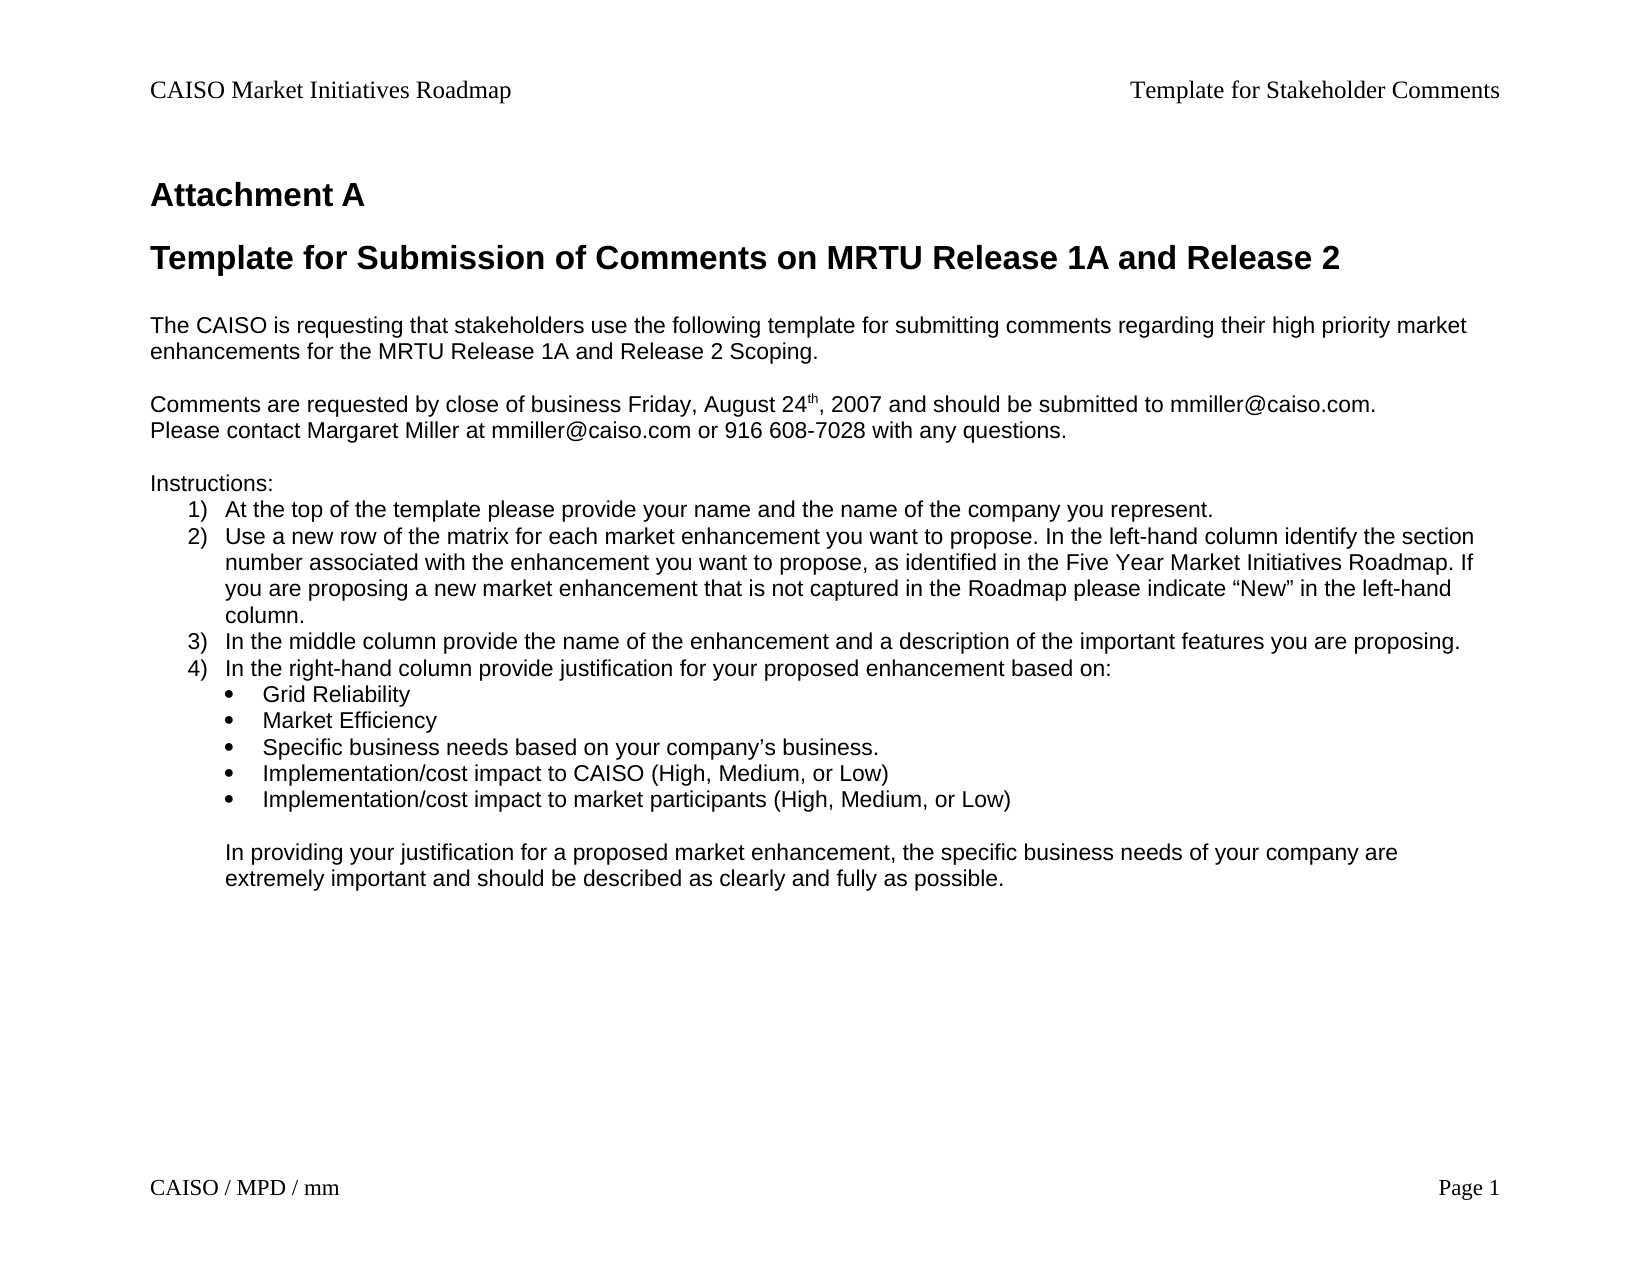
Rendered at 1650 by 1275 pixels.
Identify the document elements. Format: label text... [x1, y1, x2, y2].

subtitle Attachment A [150, 175, 1500, 213]
list At the top of the template please provide your name and the name of the company you represent. [187, 496, 1500, 523]
list In the right-hand column provide justification for your proposed enhancement based on: [187, 654, 1500, 681]
text Comments are requested by close of business Friday, August 24th, 2007 and should be submitted to mmiller@caiso.com. [150, 391, 1500, 417]
list Implementation/cost impact to market participants (High, Medium, or Low) [225, 786, 1500, 813]
list Implementation/cost impact to CAISO (High, Medium, or Low) [225, 760, 1500, 786]
subtitle Template for Submission of Comments on MRTU Release 1A and Release 2 [150, 238, 1500, 277]
list In the middle column provide the name of the enhancement and a description of the important features you are proposing. [187, 628, 1500, 654]
text In providing your justification for a proposed market enhancement, the specific business needs of your company are extremely important and should be described as clearly and fully as possible. [225, 839, 1500, 892]
list Use a new row of the matrix for each market enhancement you want to propose. In the left-hand column identify the section number associated with the enhancement you want to propose, as identified in the Five Year Market Initiatives Roadmap. If you are proposing a new market enhancement that is not captured in the Roadmap please indicate “New” in the left-hand column. [187, 523, 1500, 628]
list Specific business needs based on your company’s business. [225, 733, 1500, 760]
text Instructions: [150, 470, 1500, 496]
list Grid Reliability [225, 681, 1500, 707]
text The CAISO is requesting that stakeholders use the following template for submitting comments regarding their high priority market enhancements for the MRTU Release 1A and Release 2 Scoping. [150, 312, 1500, 364]
list Market Efficiency [225, 707, 1500, 733]
text Please contact Margaret Miller at mmiller@caiso.com or 916 608-7028 with any questions. [150, 417, 1500, 444]
